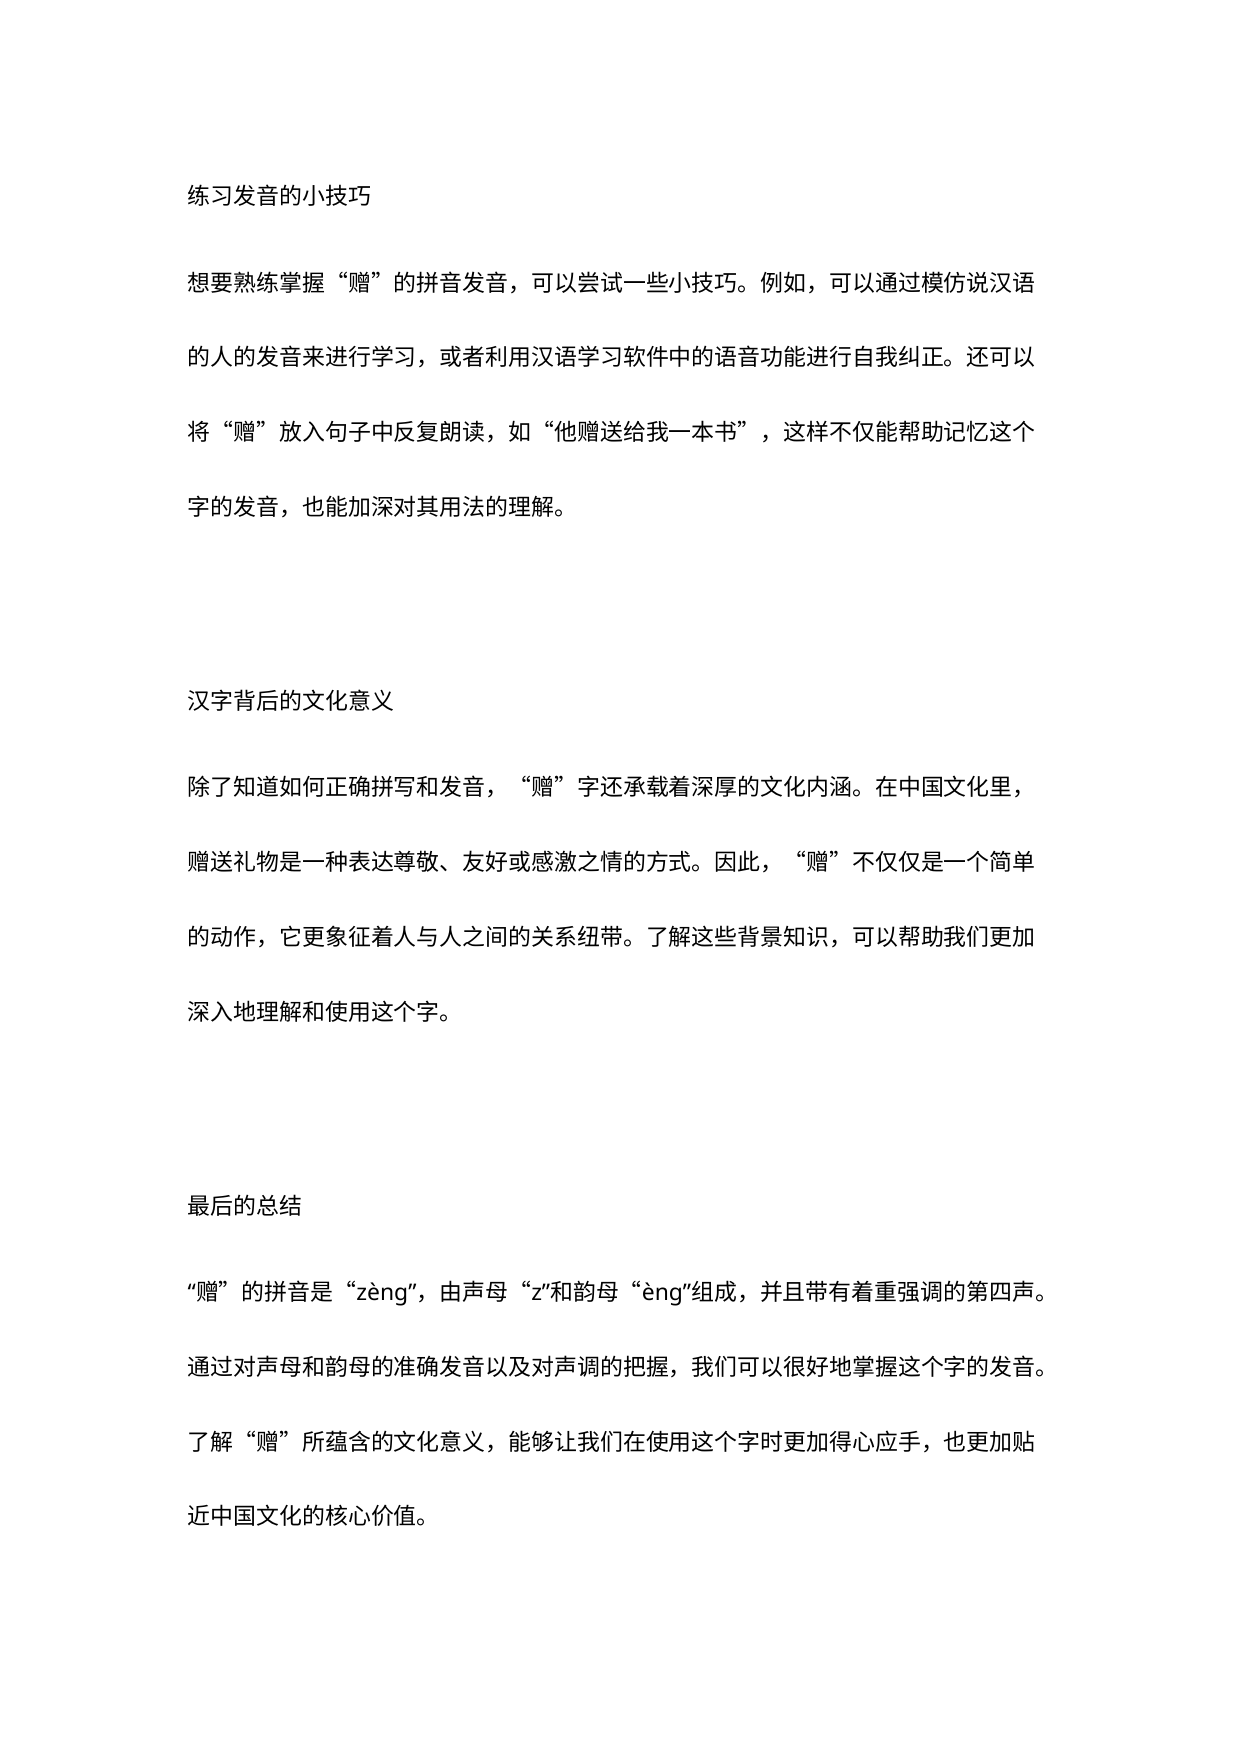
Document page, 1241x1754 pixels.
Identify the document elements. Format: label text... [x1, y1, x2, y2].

text 汉字背后的文化意义 [187, 667, 1053, 732]
text 练习发音的小技巧 [187, 162, 1053, 227]
text 最后的总结 [187, 1172, 1053, 1237]
text 除了知道如何正确拼写和发音，“赠”字还承载着深厚的文化内涵。在中国文化里，赠送礼物是一种表达尊敬、友好或感激之情的方式。因此，“赠”不仅仅是一个简单的动作，它更象征着人与人之间的关系纽带。了解这些背景知识，可以帮助我们更加深入地理解和使用这个字。 [187, 753, 1053, 1042]
text 想要熟练掌握“赠”的拼音发音，可以尝试一些小技巧。例如，可以通过模仿说汉语的人的发音来进行学习，或者利用汉语学习软件中的语音功能进行自我纠正。还可以将“赠”放入句子中反复朗读，如“他赠送给我一本书”，这样不仅能帮助记忆这个字的发音，也能加深对其用法的理解。 [187, 248, 1053, 538]
text “赠”的拼音是“zèng”，由声母“z”和韵母“èng”组成，并且带有着重强调的第四声。通过对声母和韵母的准确发音以及对声调的把握，我们可以很好地掌握这个字的发音。了解“赠”所蕴含的文化意义，能够让我们在使用这个字时更加得心应手，也更加贴近中国文化的核心价值。 [187, 1258, 1053, 1547]
